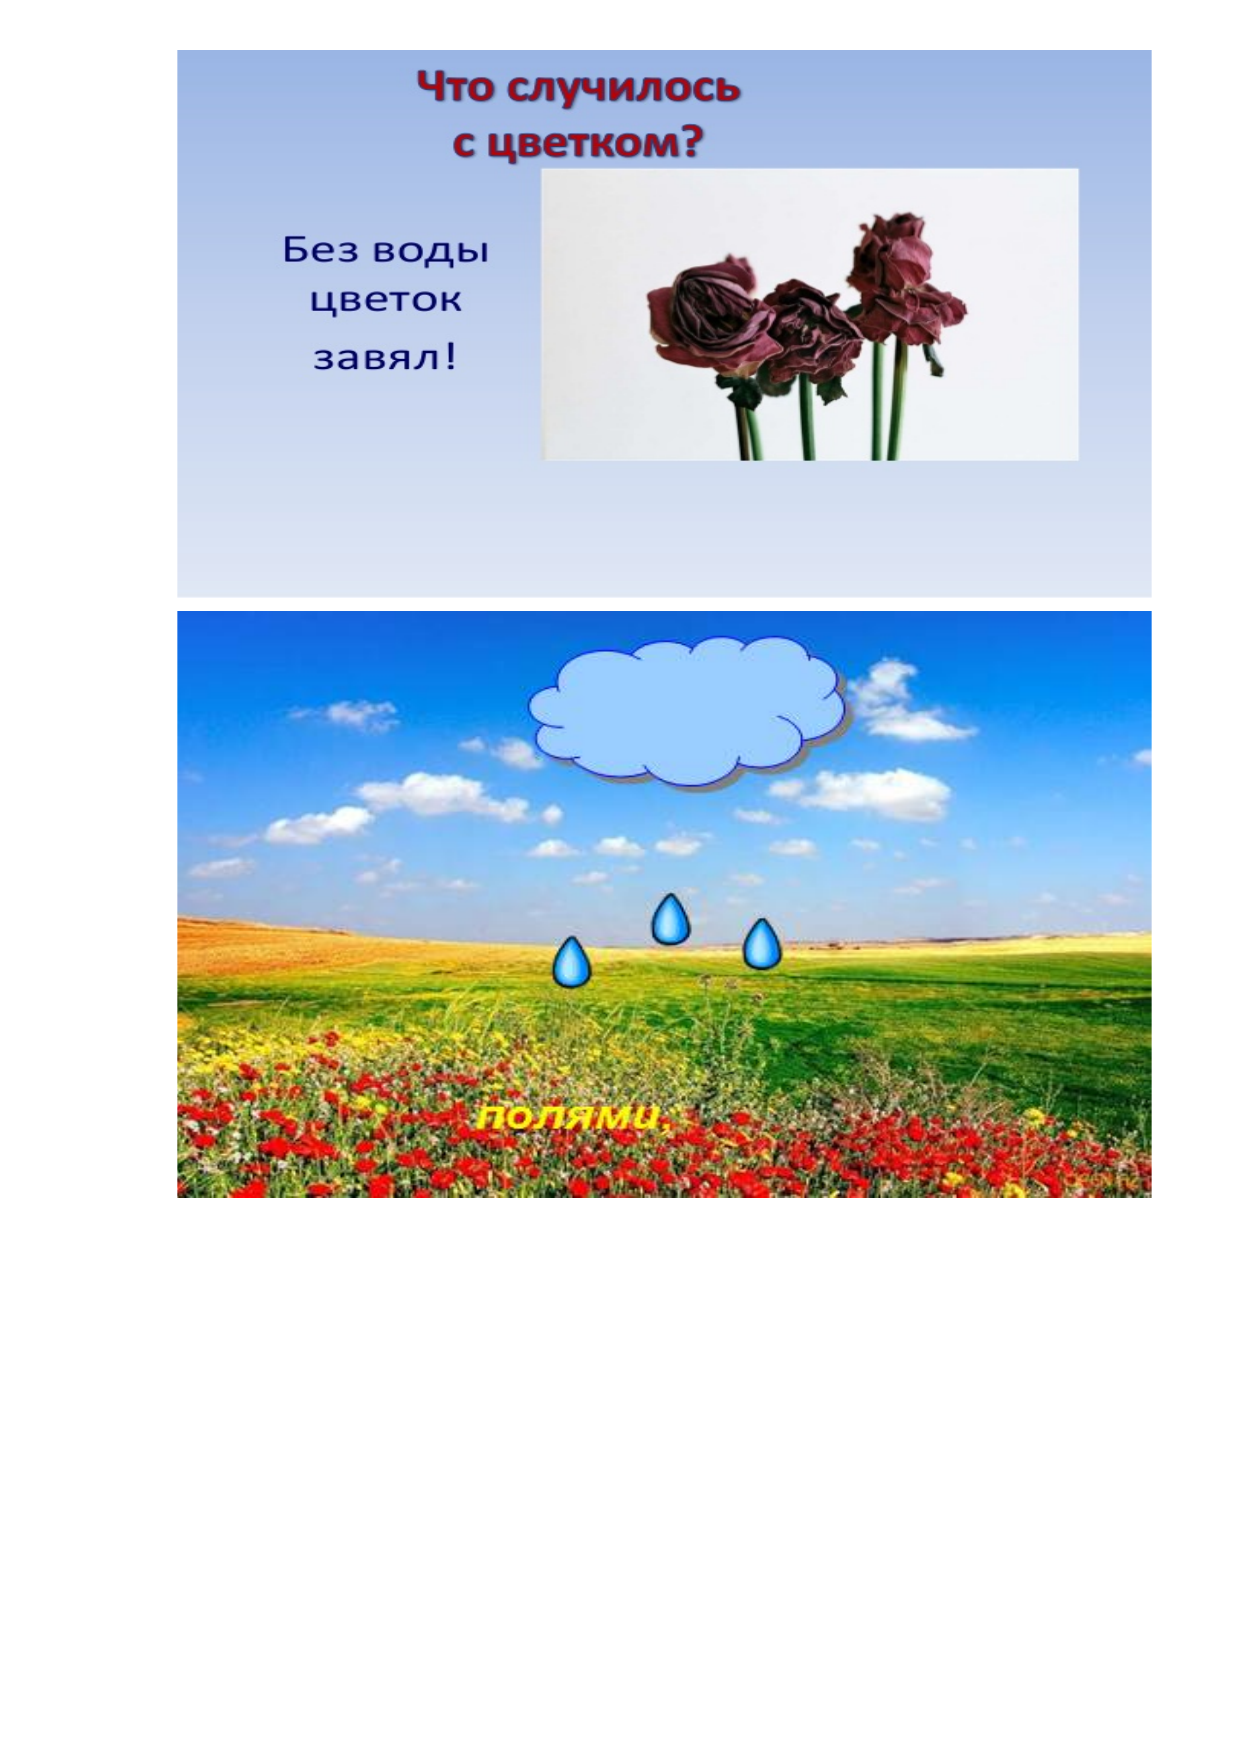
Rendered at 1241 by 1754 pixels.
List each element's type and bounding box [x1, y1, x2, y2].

picture [177, 611, 1152, 1198]
picture [177, 50, 1152, 598]
